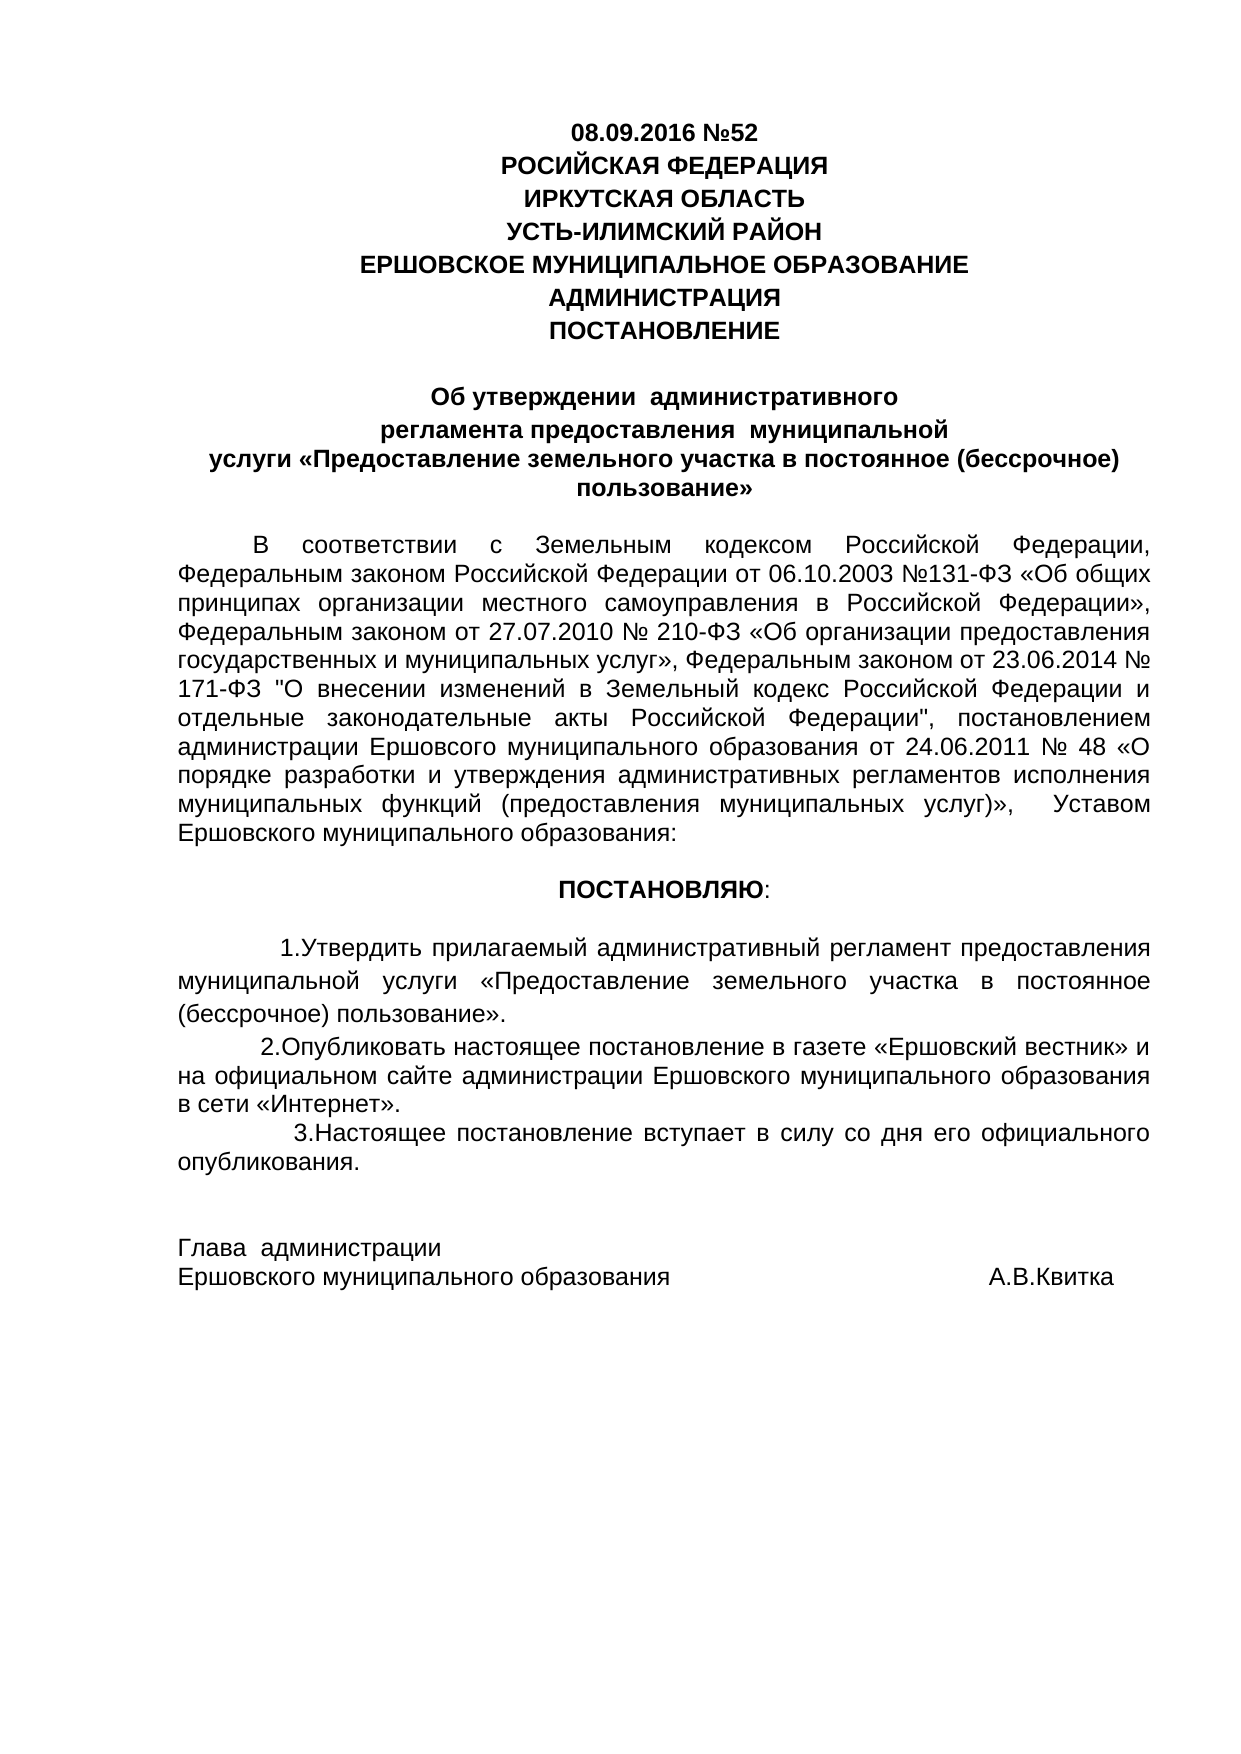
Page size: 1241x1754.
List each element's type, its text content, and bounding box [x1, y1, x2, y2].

text 3.Настоящее постановление вступает в силу со дня его официального опубликования. [177, 1118, 1152, 1176]
text Глава администрации [177, 1233, 1152, 1262]
text ПОСТАНОВЛЕНИЕ [177, 316, 1152, 345]
text ПОСТАНОВЛЯЮ: [177, 875, 1152, 904]
text ЕРШОВСКОЕ МУНИЦИПАЛЬНОЕ ОБРАЗОВАНИЕ [177, 250, 1152, 279]
text 08.09.2016 №52 [177, 118, 1152, 147]
text УСТЬ-ИЛИМСКИЙ РАЙОН [177, 217, 1152, 246]
text 2.Опубликовать настоящее постановление в газете «Ершовский вестник» и на официальном сайте администрации Ершовского муниципального образования в сети «Интернет». [177, 1032, 1152, 1118]
text регламента предоставления муниципальной [177, 415, 1152, 444]
text В соответствии с Земельным кодексом Российской Федерации, Федеральным законом Российской Федерации от 06.10.2003 №131-ФЗ «Об общих принципах организации местного самоуправления в Российской Федерации», Федеральным законом от 27.07.2010 № 210-ФЗ «Об организации предоставления государственных и муниципальных услуг», Федеральным законом от 23.06.2014 № 171-ФЗ "О внесении изменений в Земельный кодекс Российской Федерации и отдельные законодательные акты Российской Федерации", постановлением администрации Ершовсого муниципального образования от 24.06.2011 № 48 «О порядке разработки и утверждения административных регламентов исполнения муниципальных функций (предоставления муниципальных услуг)», Уставом Ершовского муниципального образования: [177, 530, 1152, 847]
text ИРКУТСКАЯ ОБЛАСТЬ [177, 184, 1152, 213]
text 1.Утвердить прилагаемый административный регламент предоставления муниципальной услуги «Предоставление земельного участка в постоянное (бессрочное) пользование». [177, 933, 1152, 1028]
text РОСИЙСКАЯ ФЕДЕРАЦИЯ [177, 151, 1152, 180]
text АДМИНИСТРАЦИЯ [177, 283, 1152, 312]
text Об утверждении административного [177, 382, 1152, 411]
text услуги «Предоставление земельного участка в постоянное (бессрочное) пользование» [177, 444, 1152, 502]
text Ершовского муниципального образования А.В.Квитка [177, 1262, 1152, 1291]
